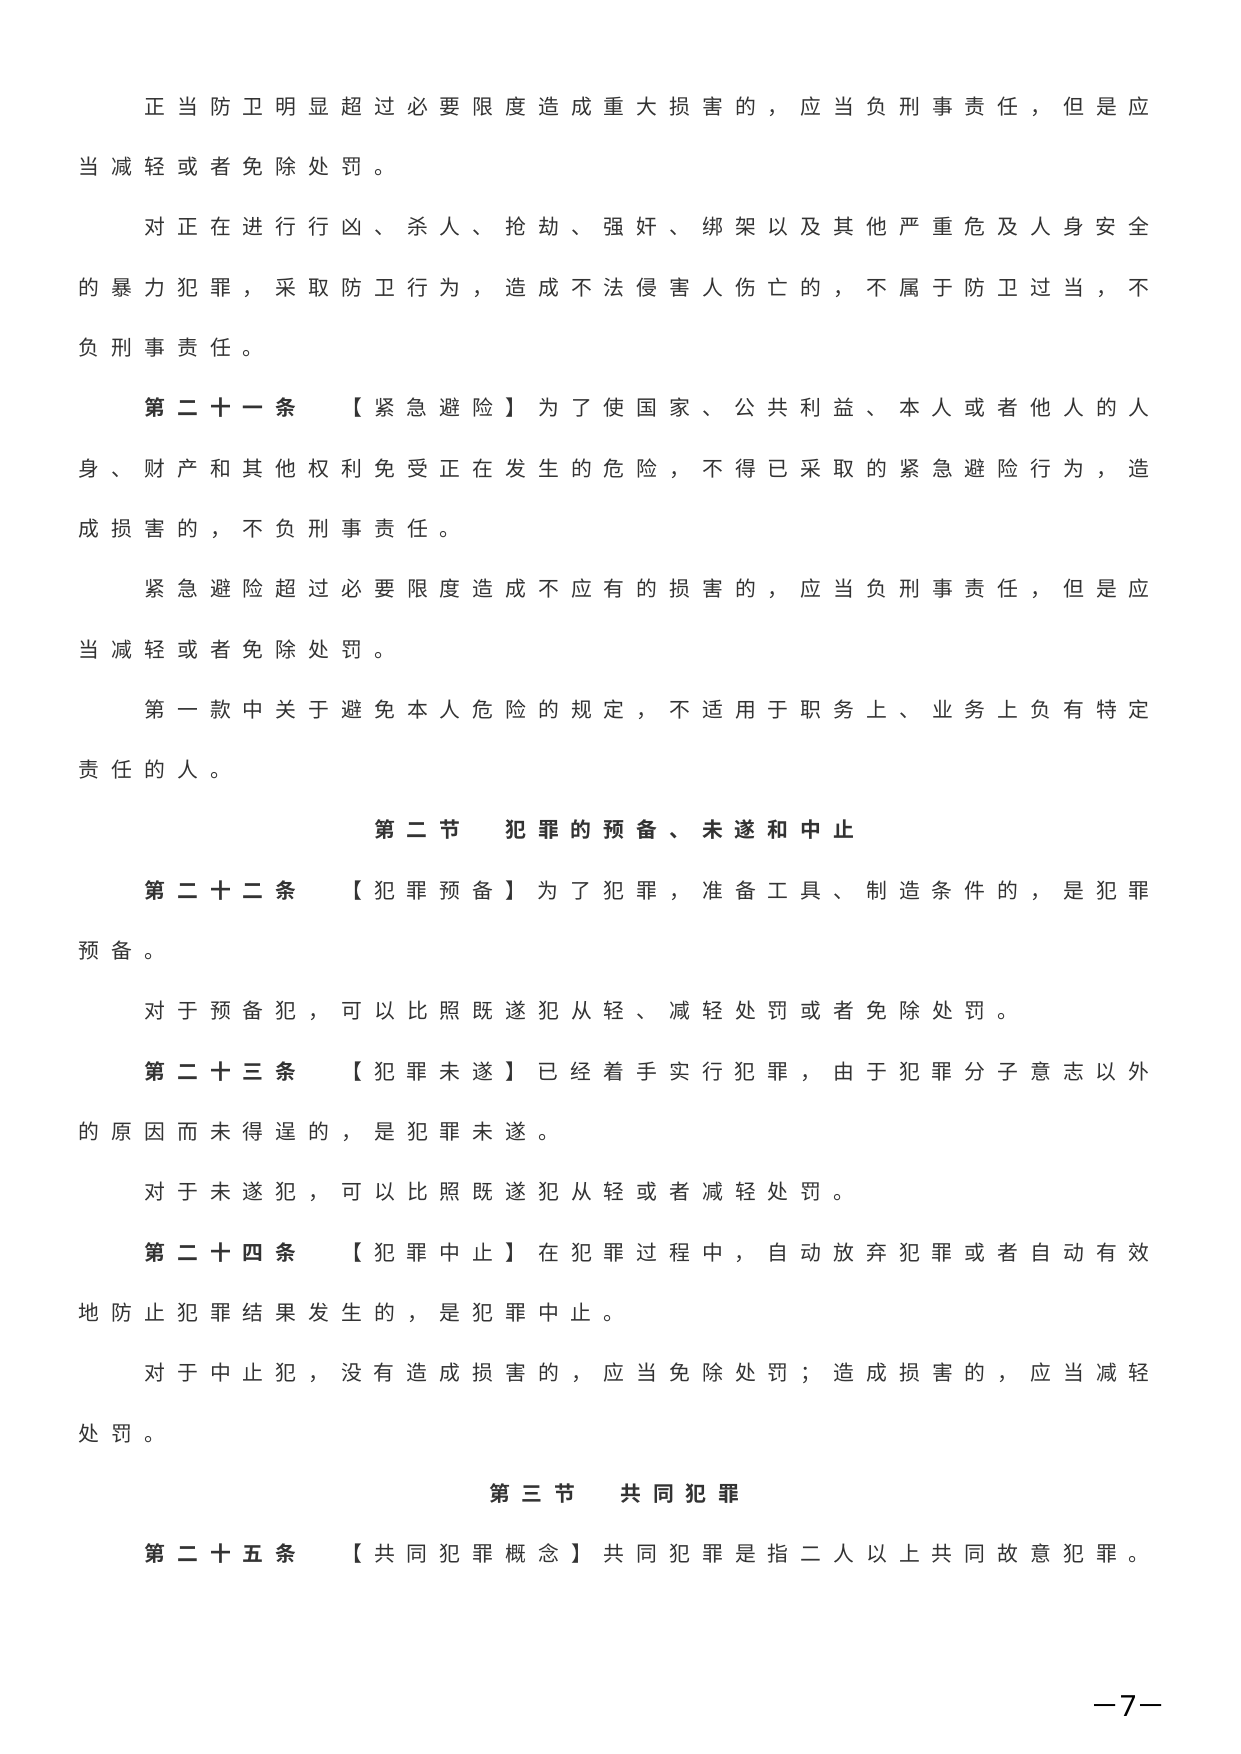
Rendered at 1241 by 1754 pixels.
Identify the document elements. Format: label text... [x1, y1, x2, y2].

text 第一款中关于避免本人危险的规定，不适用于职务上、业务上负有特定责任的人。 [79, 678, 1161, 799]
text 第二十四条 【犯罪中止】在犯罪过程中，自动放弃犯罪或者自动有效地防止犯罪结果发生的，是犯罪中止。 [79, 1221, 1161, 1342]
text 对于中止犯，没有造成损害的，应当免除处罚；造成损害的，应当减轻处罚。 [79, 1342, 1161, 1462]
text 正当防卫明显超过必要限度造成重大损害的，应当负刑事责任，但是应当减轻或者免除处罚。 [79, 75, 1161, 196]
text 第二十三条 【犯罪未遂】已经着手实行犯罪，由于犯罪分子意志以外的原因而未得逞的，是犯罪未遂。 [79, 1040, 1161, 1161]
text 第二十五条 【共同犯罪概念】共同犯罪是指二人以上共同故意犯罪。 [79, 1522, 1161, 1583]
text 第二节 犯罪的预备、未遂和中止 [79, 799, 1161, 859]
text 第三节 共同犯罪 [79, 1462, 1161, 1522]
text 对于预备犯，可以比照既遂犯从轻、减轻处罚或者免除处罚。 [79, 980, 1161, 1040]
text 对于未遂犯，可以比照既遂犯从轻或者减轻处罚。 [79, 1161, 1161, 1221]
text 第二十二条 【犯罪预备】为了犯罪，准备工具、制造条件的，是犯罪预备。 [79, 859, 1161, 980]
text 紧急避险超过必要限度造成不应有的损害的，应当负刑事责任，但是应当减轻或者免除处罚。 [79, 557, 1161, 678]
text 对正在进行行凶、杀人、抢劫、强奸、绑架以及其他严重危及人身安全的暴力犯罪，采取防卫行为，造成不法侵害人伤亡的，不属于防卫过当，不负刑事责任。 [79, 196, 1161, 377]
text 第二十一条 【紧急避险】为了使国家、公共利益、本人或者他人的人身、财产和其他权利免受正在发生的危险，不得已采取的紧急避险行为，造成损害的，不负刑事责任。 [79, 377, 1161, 557]
